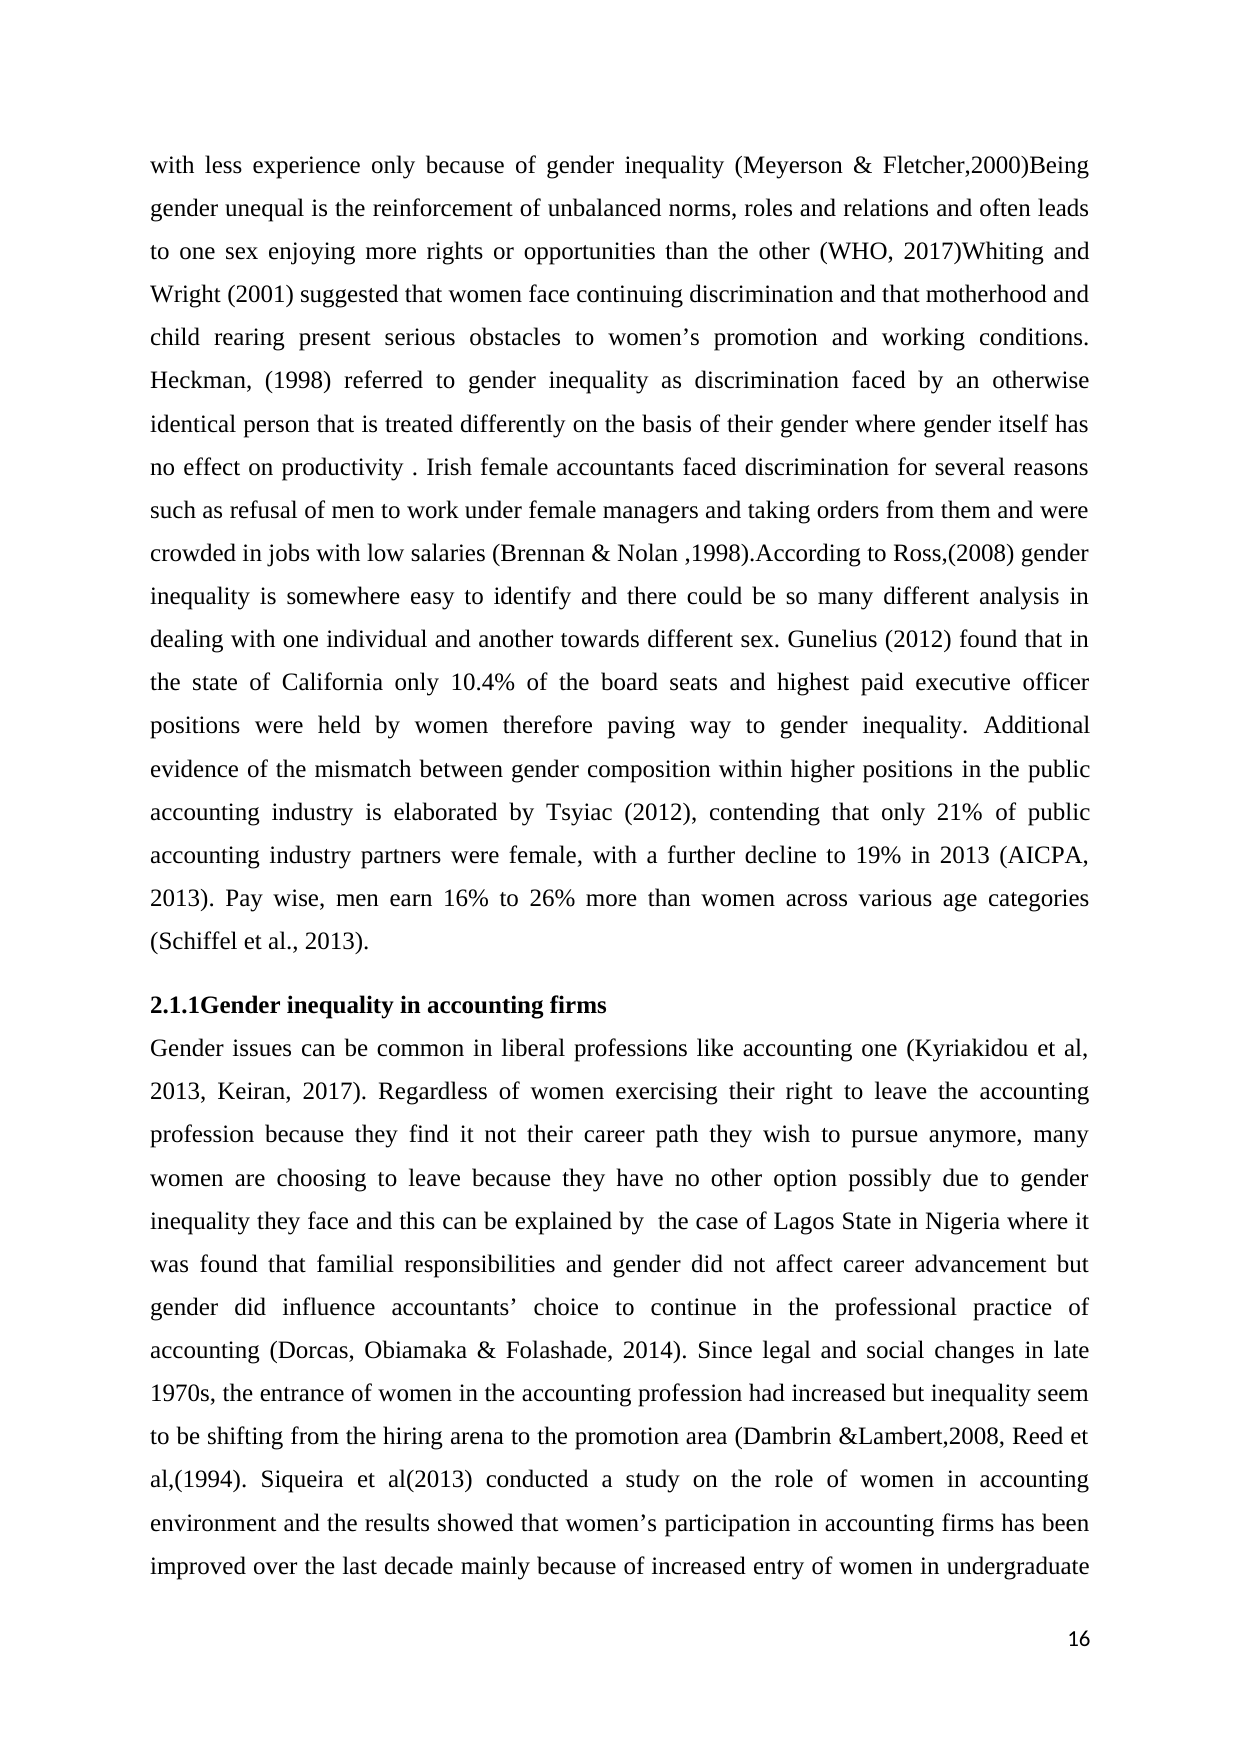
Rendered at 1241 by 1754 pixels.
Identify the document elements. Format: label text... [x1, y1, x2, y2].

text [150, 1033, 1090, 1579]
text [150, 150, 1090, 955]
subtitle 2.1.1Gender inequality in accounting firms [150, 990, 1090, 1019]
